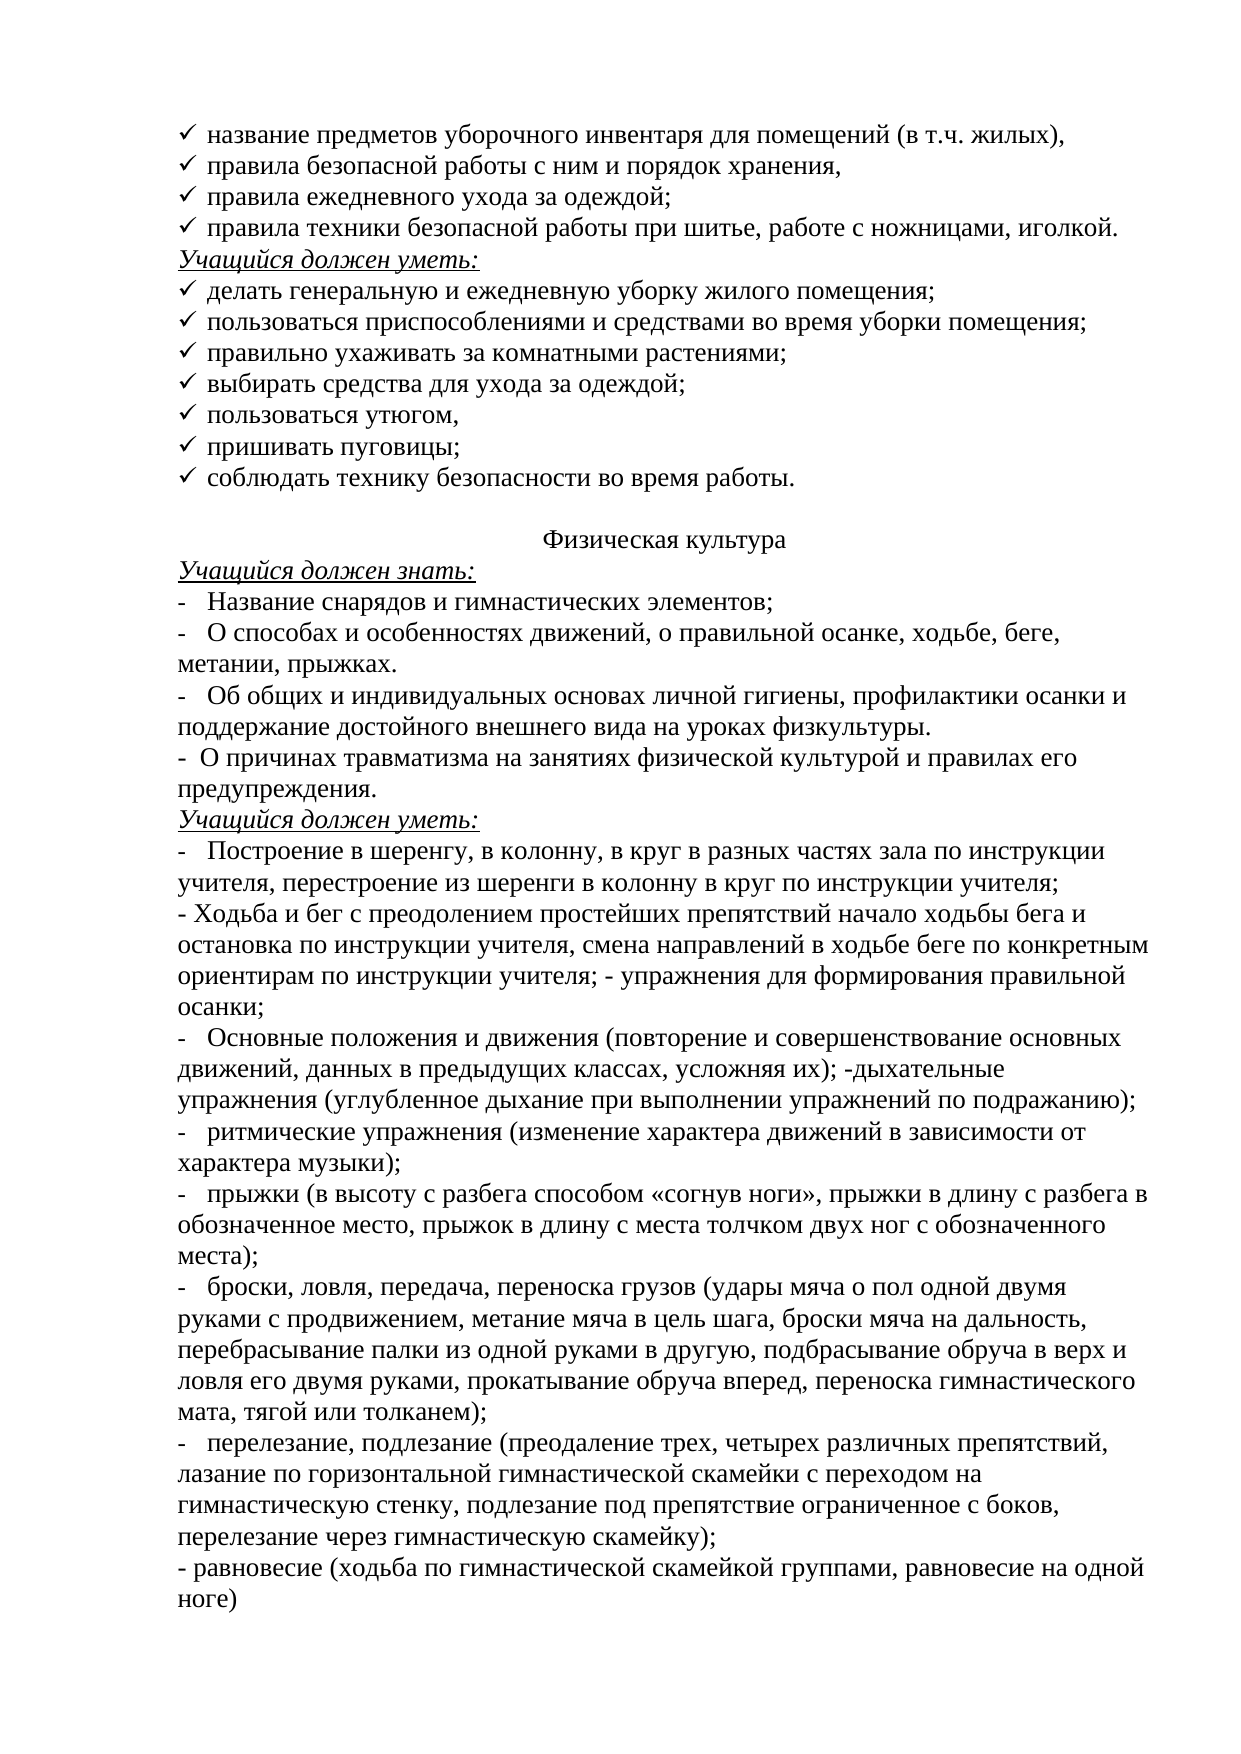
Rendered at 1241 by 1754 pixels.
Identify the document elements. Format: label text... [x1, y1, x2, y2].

text Учащийся должен знать: [177, 554, 1151, 585]
list выбирать средства для ухода за одеждой; [177, 367, 1151, 398]
list правила техники безопасной работы при шитье, работе с ножницами, иголкой. [177, 212, 1151, 243]
text Учащийся должен уметь: [177, 243, 1151, 274]
list перелезание, подлезание (преодаление трех, четырех различных препятствий, лазание по горизонтальной гимнастической скамейки с переходом на гимнастическую стенку, подлезание под препятствие ограниченное с боков, перелезание через гимнастическую скамейку); [177, 1426, 1151, 1551]
text - Ходьба и бег с преодолением простейших препятствий начало ходьбы бега и остановка по инструкции учителя, смена направлений в ходьбе беге по конкретным ориентирам по инструкции учителя; - упражнения для формирования правильной осанки; [177, 897, 1151, 1021]
text - О причинах травматизма на занятиях физической культурой и правилах его предупреждения. [177, 741, 1151, 803]
list делать генеральную и ежедневную уборку жилого помещения; [177, 274, 1151, 305]
list соблюдать технику безопасности во время работы. [177, 461, 1151, 492]
list Построение в шеренгу, в колонну, в круг в разных частях зала по инструкции учителя, перестроение из шеренги в колонну в круг по инструкции учителя; [177, 834, 1151, 897]
list правила ежедневного ухода за одеждой; [177, 180, 1151, 212]
text Учащийся должен уметь: [177, 803, 1151, 834]
list Об общих и индивидуальных основах личной гигиены, профилактики осанки и поддержание достойного внешнего вида на уроках физкультуры. [177, 679, 1151, 741]
list Название снарядов и гимнастических элементов; [177, 585, 1151, 616]
list правила безопасной работы с ним и порядок хранения, [177, 149, 1151, 180]
list ритмические упражнения (изменение характера движений в зависимости от характера музыки); [177, 1115, 1151, 1177]
list прыжки (в высоту с разбега способом «согнув ноги», прыжки в длину с разбега в обозначенное место, прыжок в длину с места толчком двух ног с обозначенного места); [177, 1177, 1151, 1271]
list Основные положения и движения (повторение и совершенствование основных движений, данных в предыдущих классах, усложняя их); -дыхательные упражнения (углубленное дыхание при выполнении упражнений по подражанию); [177, 1021, 1151, 1115]
list О способах и особенностях движений, о правильной осанке, ходьбе, беге, метании, прыжках. [177, 616, 1151, 679]
list пользоваться приспособлениями и средствами во время уборки помещения; [177, 305, 1151, 336]
text Физическая культура [177, 523, 1152, 554]
text - равновесие (ходьба по гимнастической скамейкой группами, равновесие на одной ноге) [177, 1551, 1151, 1613]
list название предметов уборочного инвентаря для помещений (в т.ч. жилых), [177, 118, 1151, 149]
list броски, ловля, передача, переноска грузов (удары мяча о пол одной двумя руками с продвижением, метание мяча в цель шага, броски мяча на дальность, перебрасывание палки из одной руками в другую, подбрасывание обруча в верх и ловля его двумя руками, прокатывание обруча вперед, переноска гимнастического мата, тягой или толканем); [177, 1271, 1151, 1426]
list правильно ухаживать за комнатными растениями; [177, 336, 1151, 367]
list пользоваться утюгом, [177, 398, 1151, 429]
list пришивать пуговицы; [177, 429, 1151, 461]
